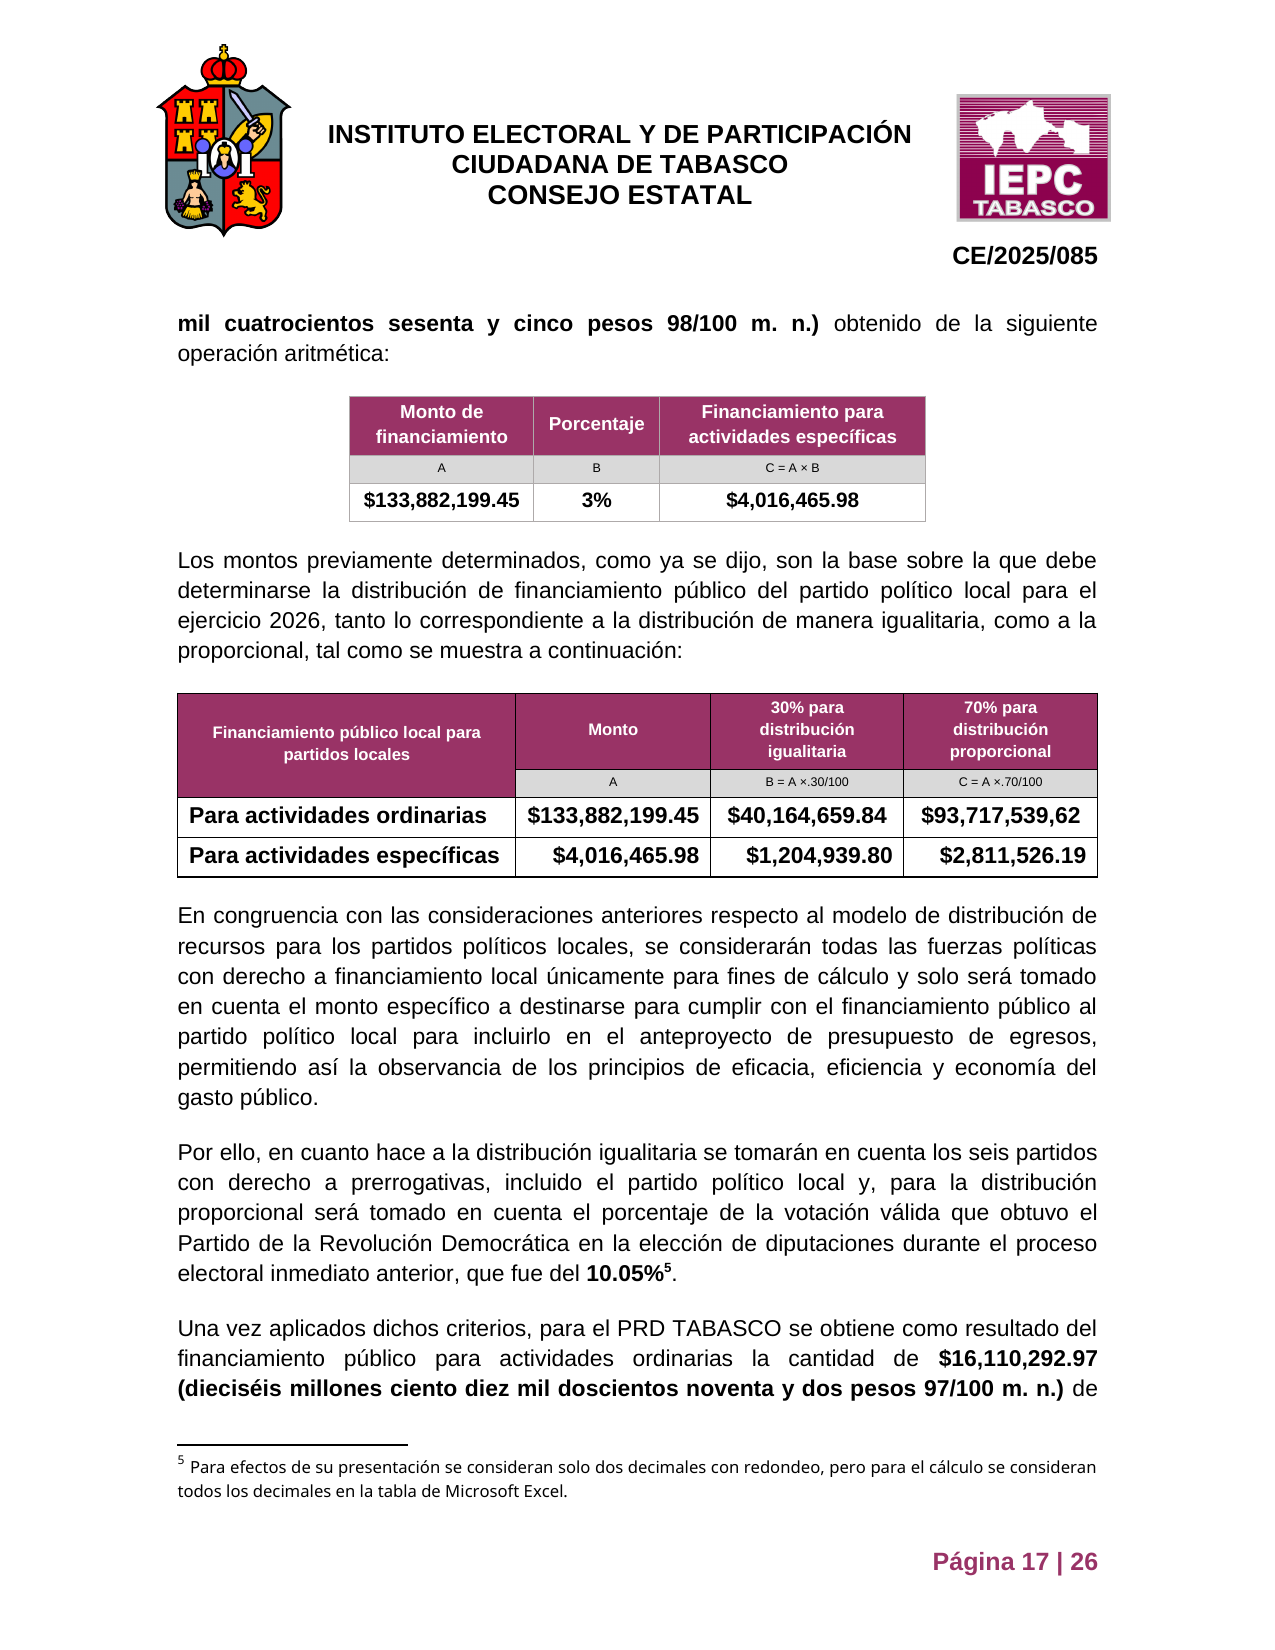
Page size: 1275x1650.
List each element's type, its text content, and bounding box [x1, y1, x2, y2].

table_cell $40,164,659.84 [711, 798, 903, 837]
table_cell $4,016,465.98 [516, 838, 710, 876]
table_cell $93,717,539,62 [904, 798, 1097, 837]
table_cell 3% [534, 484, 659, 521]
table_header 30% para distribución igualitaria [711, 694, 903, 769]
table_header Financiamiento para actividades específicas [660, 397, 925, 455]
table_cell $133,882,199.45 [516, 798, 710, 837]
table_cell Para actividades específicas [178, 838, 515, 876]
text Por ello, en cuanto hace a la distribución igualitaria se tomarán en cuenta los seis partidos con derecho a prerrogativas, incluido el partido político local y, para la distribución proporcional será tomado en cuenta el porcentaje de la votación válida que obtuvo el Partido de la Revolución Democrática en la elección de diputaciones durante el proceso electoral inmediato anterior, que fue del 10.05%. [177, 1139, 1098, 1286]
picture [956, 94, 1111, 222]
picture [147, 44, 295, 241]
table_cell $4,016,465.98 [660, 484, 925, 521]
table_header Monto de financiamiento [350, 397, 533, 455]
table_header 70% para distribución proporcional [904, 694, 1097, 769]
table_cell B [534, 456, 659, 483]
table_cell C = A × B [660, 456, 925, 483]
table_cell C = A ×.70/100 [904, 770, 1097, 797]
text Los montos previamente determinados, como ya se dijo, son la base sobre la que debe determinarse la distribución de financiamiento público del partido político local para el ejercicio 2026, tanto lo correspondiente a la distribución de manera igualitaria, como a la proporcional, tal como se muestra a continuación: [177, 547, 1098, 663]
table_cell Para actividades ordinarias [178, 798, 515, 837]
table_cell $2,811,526.19 [904, 838, 1097, 876]
table_header Financiamiento público local para partidos locales [178, 694, 515, 797]
table_cell A [516, 770, 710, 797]
table_cell $1,204,939.80 [711, 838, 903, 876]
table_cell $133,882,199.45 [350, 484, 533, 521]
table_header Porcentaje [534, 397, 659, 455]
text En congruencia con las consideraciones anteriores respecto al modelo de distribución de recursos para los partidos políticos locales, se considerarán todas las fuerzas políticas con derecho a financiamiento local únicamente para fines de cálculo y solo será tomado en cuenta el monto específico a destinarse para cumplir con el financiamiento público al partido político local para incluirlo en el anteproyecto de presupuesto de egresos, permitiendo así la observancia de los principios de eficacia, eficiencia y economía del gasto público. [177, 902, 1098, 1110]
table_cell B = A ×.30/100 [711, 770, 903, 797]
table_cell A [350, 456, 533, 483]
table_header Monto [516, 694, 710, 769]
